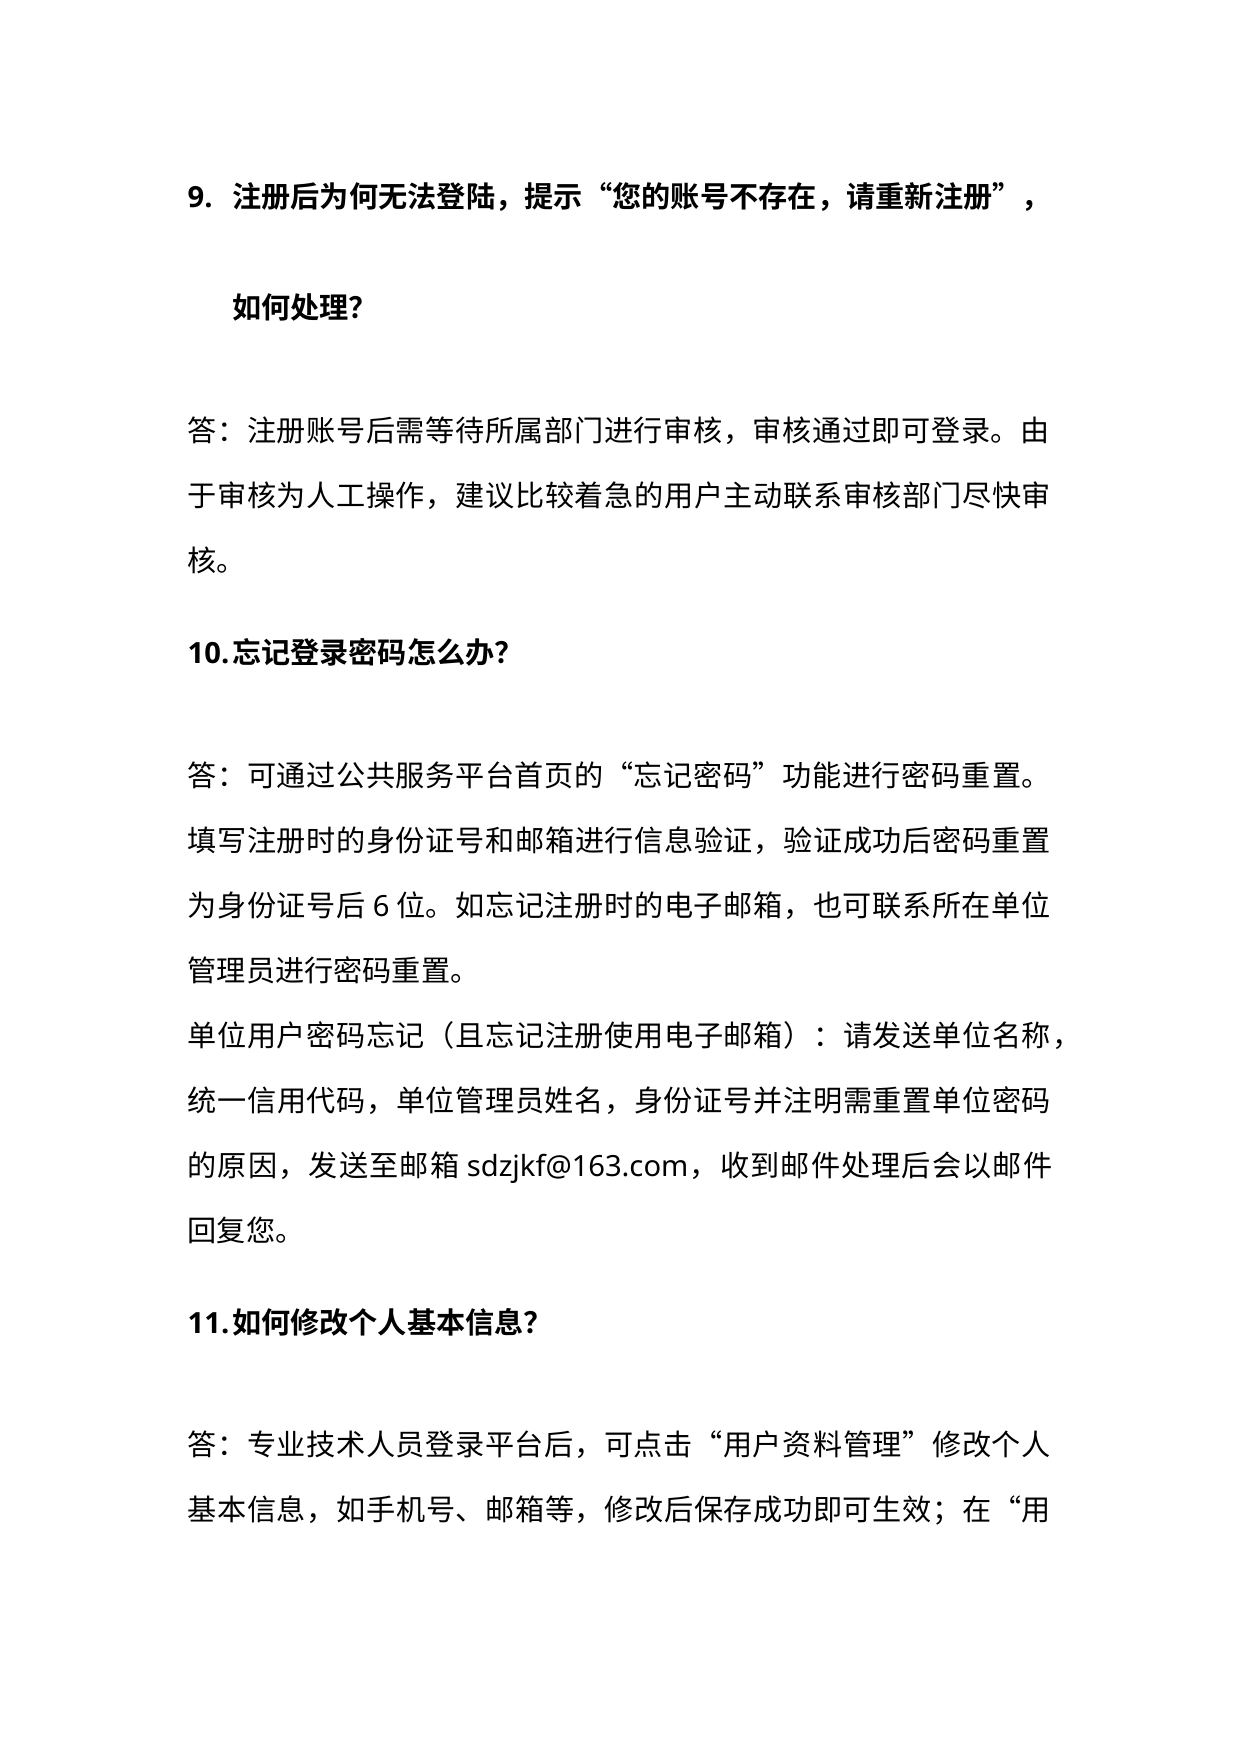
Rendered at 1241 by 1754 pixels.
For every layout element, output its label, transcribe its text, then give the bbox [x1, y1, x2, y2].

list 答：可通过公共服务平台首页的“忘记密码”功能进行密码重置。填写注册时的身份证号和邮箱进行信息验证，验证成功后密码重置为身份证号后6位。如忘记注册时的电子邮箱，也可联系所在单位管理员进行密码重置。 [187, 741, 1053, 1001]
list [187, 1411, 1053, 1541]
list 答：注册账号后需等待所属部门进行审核，审核通过即可登录。由于审核为人工操作，建议比较着急的用户主动联系审核部门尽快审核。 [187, 396, 1053, 591]
subtitle 如何修改个人基本信息？ [187, 1288, 1053, 1353]
subtitle 注册后为何无法登陆，提示“您的账号不存在，请重新注册”，如何处理？ [187, 162, 1053, 339]
subtitle 忘记登录密码怎么办？ [187, 618, 1053, 683]
list 单位用户密码忘记（且忘记注册使用电子邮箱）：请发送单位名称，统一信用代码，单位管理员姓名，身份证号并注明需重置单位密码的原因，发送至邮箱sdzjkf@163.com，收到邮件处理后会以邮件回复您。 [187, 1001, 1053, 1261]
